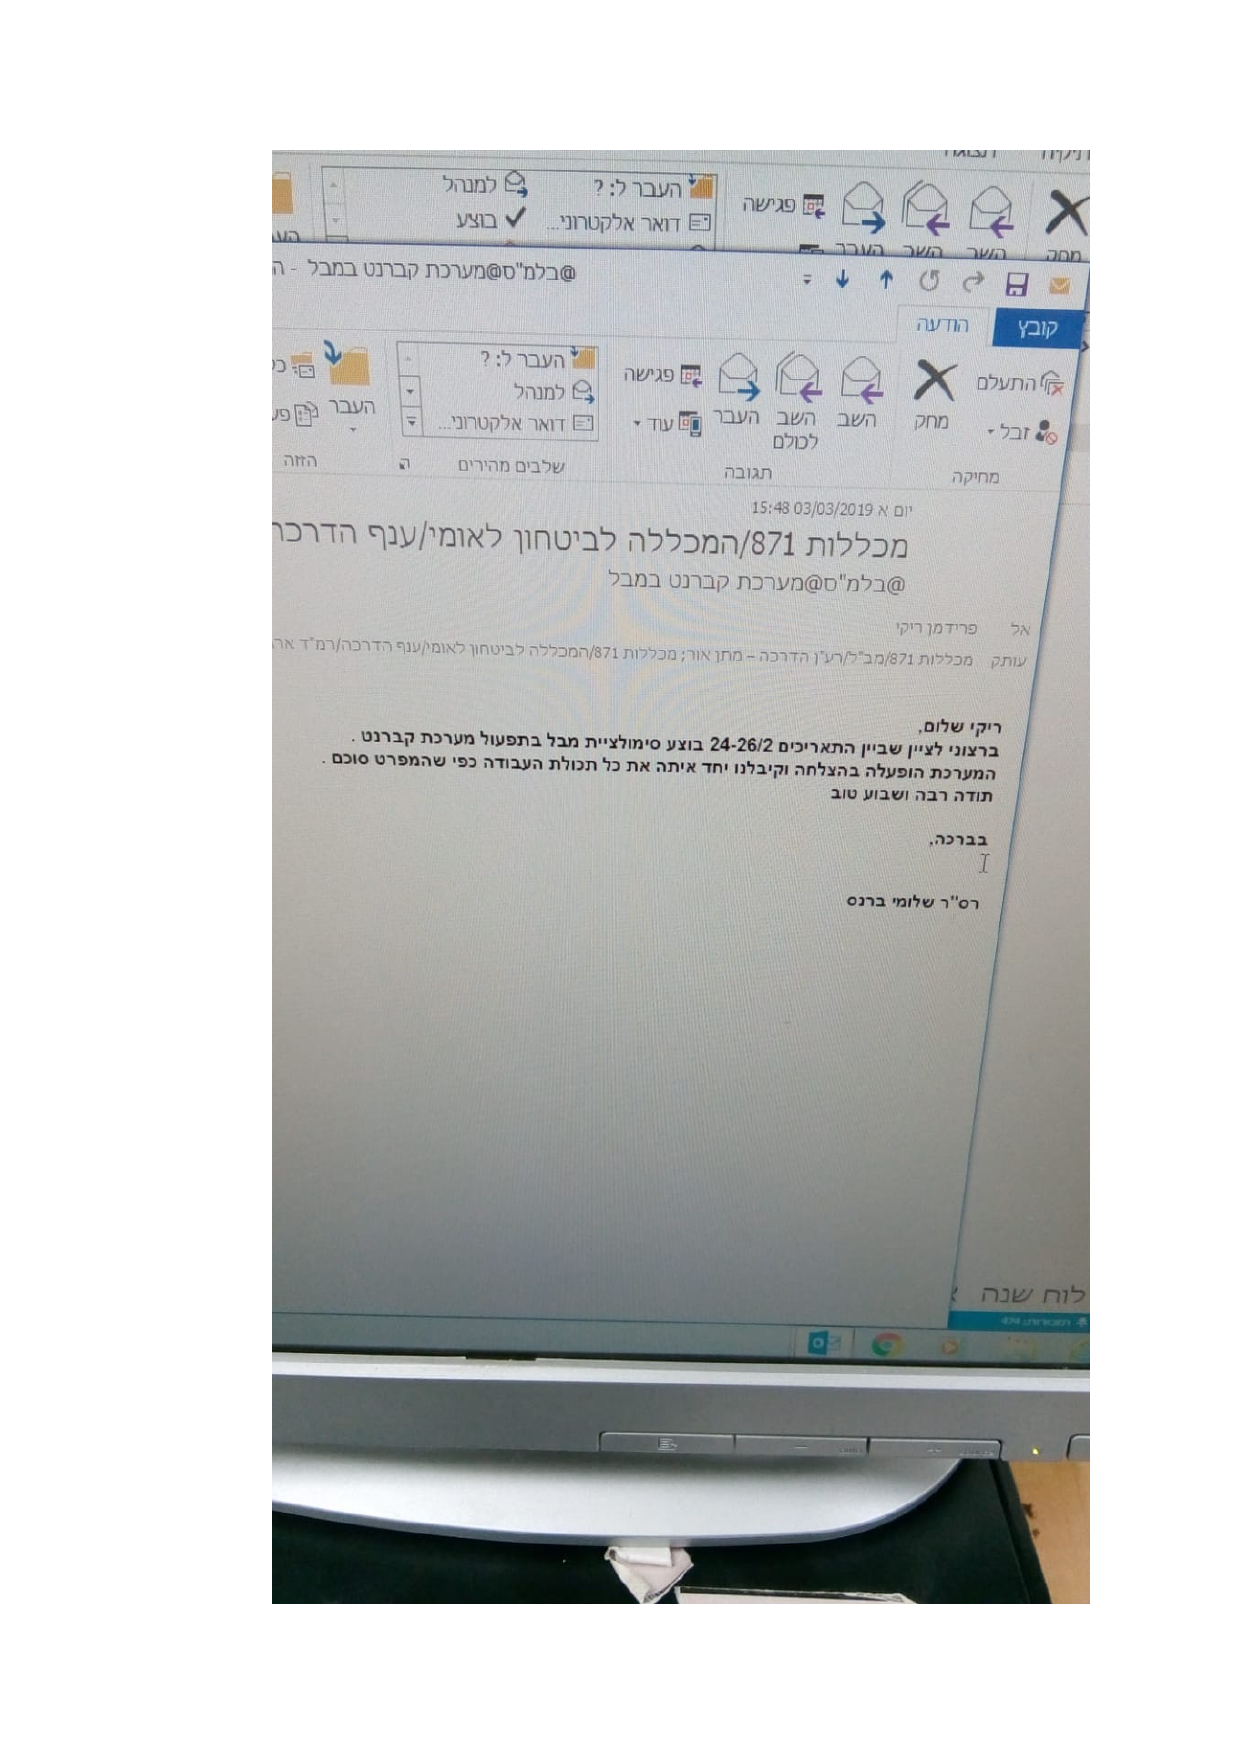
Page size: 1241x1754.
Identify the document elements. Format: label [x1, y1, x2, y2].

picture [272, 150, 1090, 1604]
